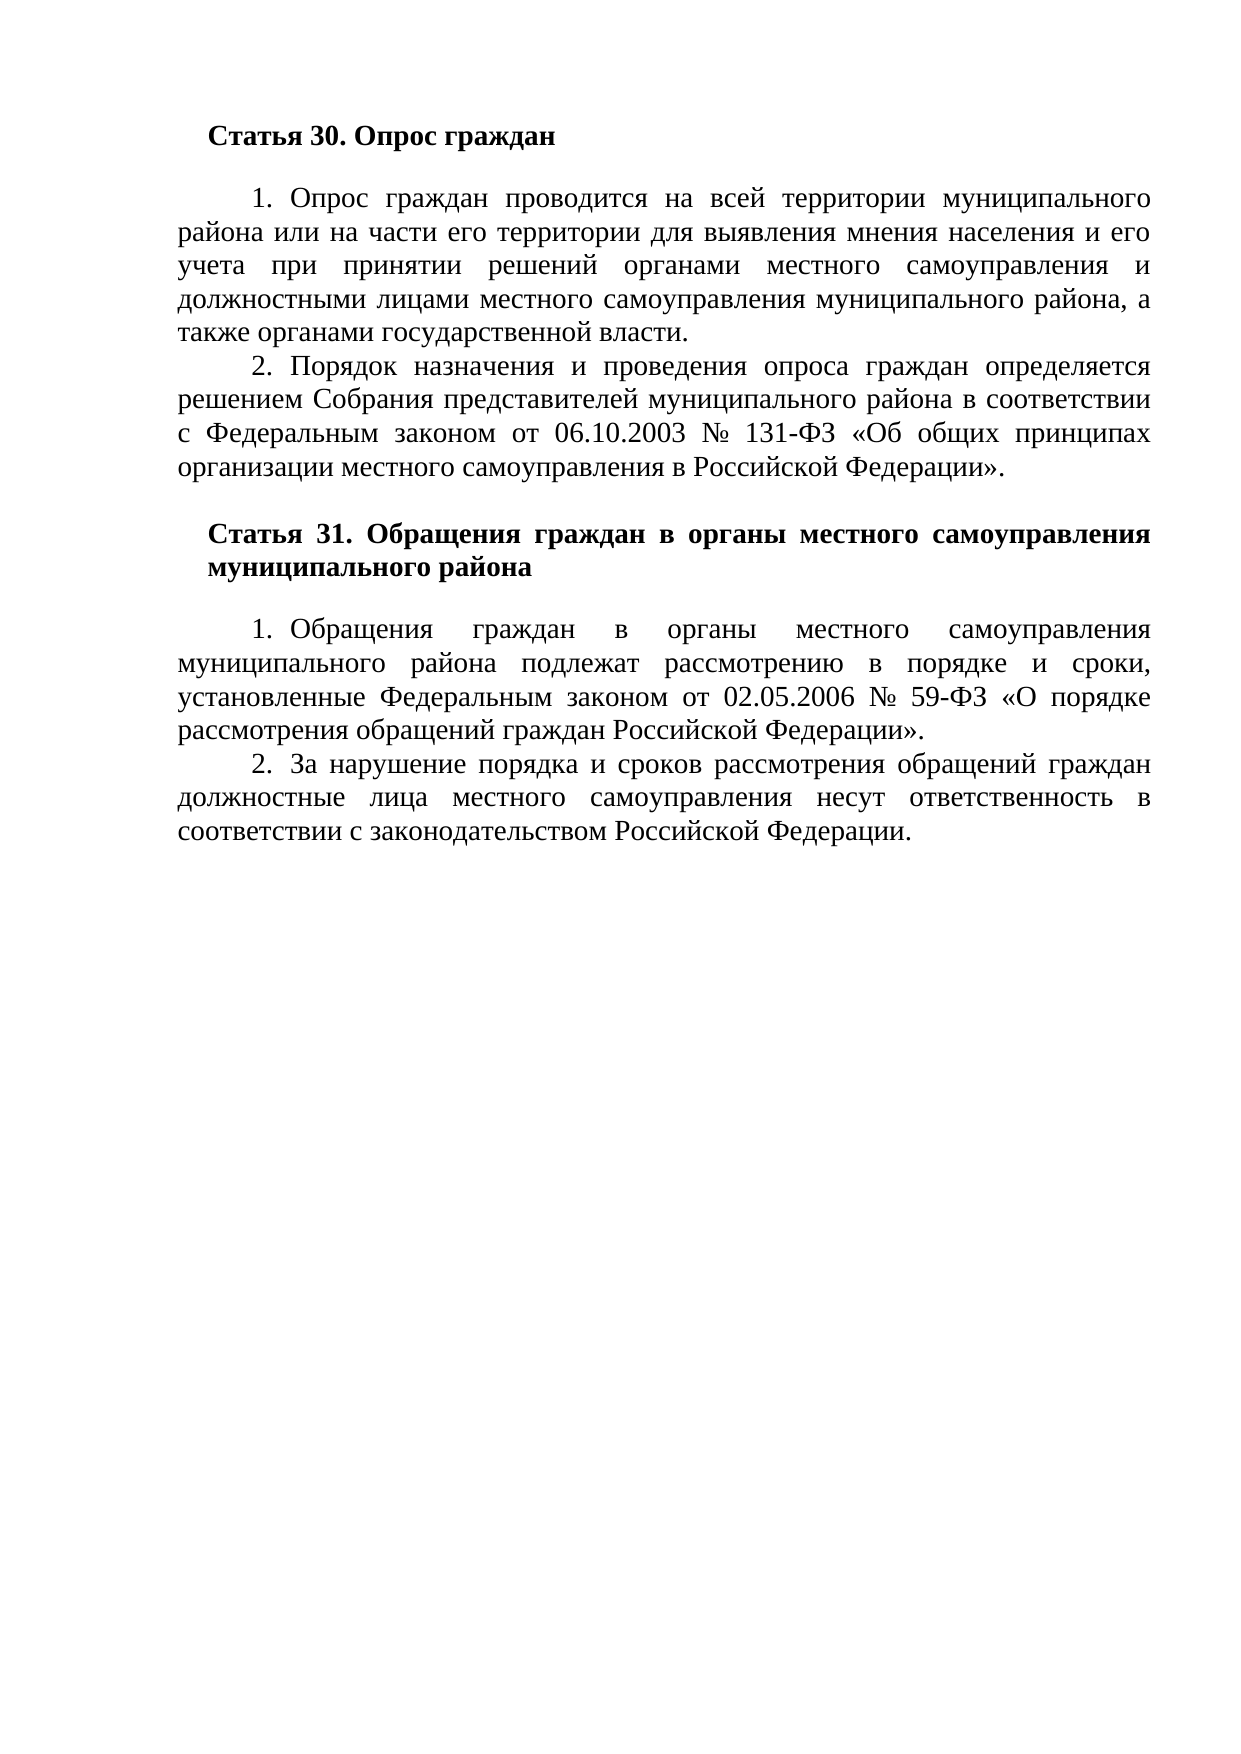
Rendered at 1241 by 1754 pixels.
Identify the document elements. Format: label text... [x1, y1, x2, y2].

list Обращения граждан в органы местного самоуправления муниципального района подлежат рассмотрению в порядке и сроки, установленные Федеральным законом от 02.05.2006 № 59-ФЗ «О порядке рассмотрения обращений граждан Российской Федерации». [177, 612, 1152, 746]
text Статья 30. Опрос граждан [207, 118, 1152, 152]
text Статья 31. Обращения граждан в органы местного самоуправления муниципального района [207, 516, 1152, 583]
list За нарушение порядка и сроков рассмотрения обращений граждан должностные лица местного самоуправления несут ответственность в соответствии с законодательством Российской Федерации. [177, 746, 1152, 846]
list Опрос граждан проводится на всей территории муниципального района или на части его территории для выявления мнения населения и его учета при принятии решений органами местного самоуправления и должностными лицами местного самоуправления муниципального района, а также органами государственной власти. [177, 180, 1152, 348]
list Порядок назначения и проведения опроса граждан определяется решением Собрания представителей муниципального района в соответствии с Федеральным законом от 06.10.2003 № 131-ФЗ «Об общих принципах организации местного самоуправления в Российской Федерации». [177, 348, 1152, 482]
